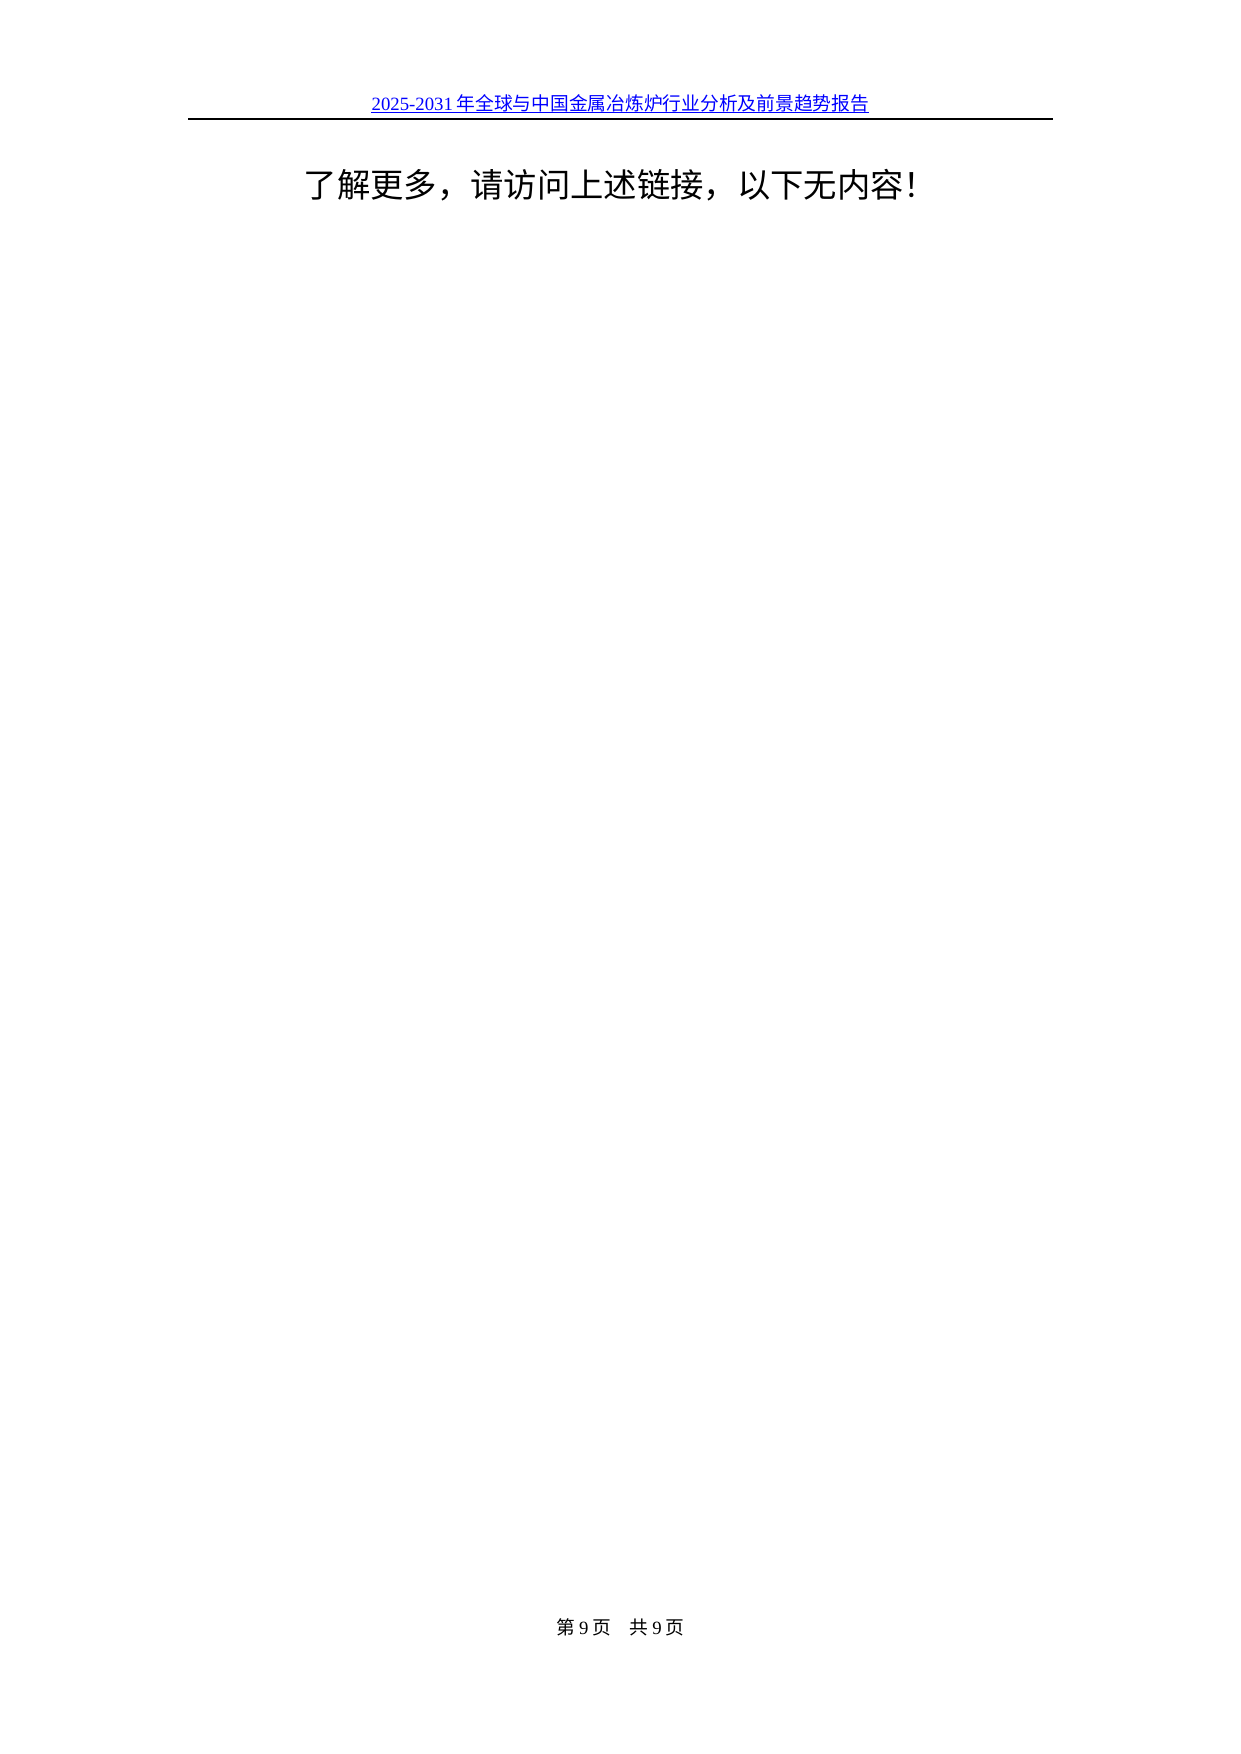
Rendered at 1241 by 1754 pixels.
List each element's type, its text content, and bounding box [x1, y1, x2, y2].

title 了解更多，请访问上述链接，以下无内容！ [187, 150, 1053, 215]
